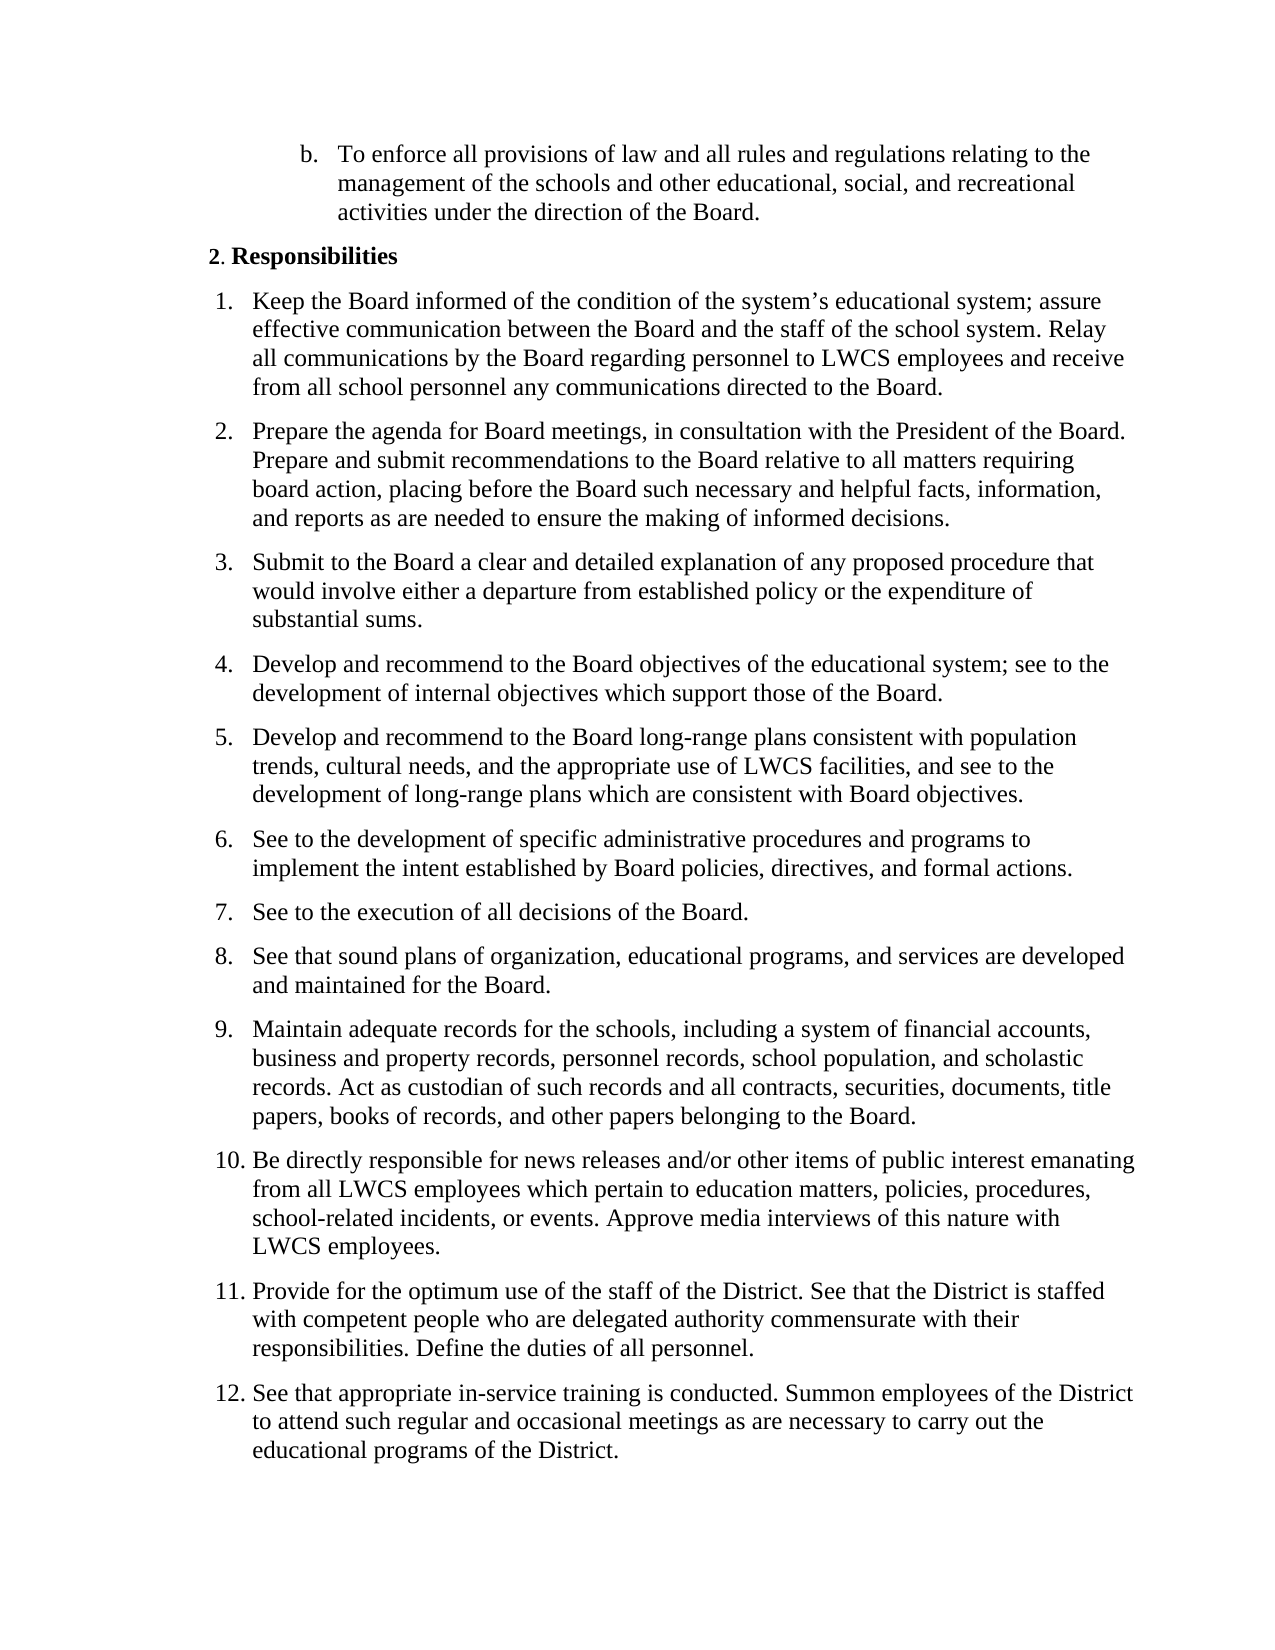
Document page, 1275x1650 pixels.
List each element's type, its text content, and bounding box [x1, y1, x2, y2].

list To enforce all provisions of law and all rules and regulations relating to the management of the schools and other educational, social, and recreational activities under the direction of the Board. [300, 139, 1135, 226]
list Provide for the optimum use of the staff of the District. See that the District is staffed with competent people who are delegated authority commensurate with their responsibilities. Define the duties of all personnel. [214, 1276, 1135, 1362]
text 2. Responsibilities [139, 241, 1135, 270]
list See that appropriate in-service training is conducted. Summon employees of the District to attend such regular and occasional meetings as are necessary to carry out the educational programs of the District. [214, 1378, 1135, 1464]
list See that sound plans of organization, educational programs, and services are developed and maintained for the Board. [214, 941, 1135, 999]
list Keep the Board informed of the condition of the system’s educational system; assure effective communication between the Board and the staff of the school system. Relay all communications by the Board regarding personnel to LWCS employees and receive from all school personnel any communications directed to the Board. [214, 286, 1135, 401]
list Maintain adequate records for the schools, including a system of financial accounts, business and property records, personnel records, school population, and scholastic records. Act as custodian of such records and all contracts, securities, documents, title papers, books of records, and other papers belonging to the Board. [214, 1014, 1135, 1129]
list Develop and recommend to the Board objectives of the educational system; see to the development of internal objectives which support those of the Board. [214, 649, 1135, 706]
list Prepare the agenda for Board meetings, in consultation with the President of the Board. Prepare and submit recommendations to the Board relative to all matters requiring board action, placing before the Board such necessary and helpful facts, information, and reports as are needed to ensure the making of informed decisions. [214, 416, 1135, 531]
list See to the execution of all decisions of the Board. [214, 897, 1135, 926]
list Submit to the Board a clear and detailed explanation of any proposed procedure that would involve either a departure from established policy or the expenditure of substantial sums. [214, 547, 1135, 633]
list Develop and recommend to the Board long-range plans consistent with population trends, cultural needs, and the appropriate use of LWCS facilities, and see to the development of long-range plans which are consistent with Board objectives. [214, 722, 1135, 808]
list See to the development of specific administrative procedures and programs to implement the intent established by Board policies, directives, and formal actions. [214, 824, 1135, 881]
list Be directly responsible for news releases and/or other items of public interest emanating from all LWCS employees which pertain to education matters, policies, procedures, school-related incidents, or events. Approve media interviews of this nature with LWCS employees. [214, 1145, 1135, 1260]
